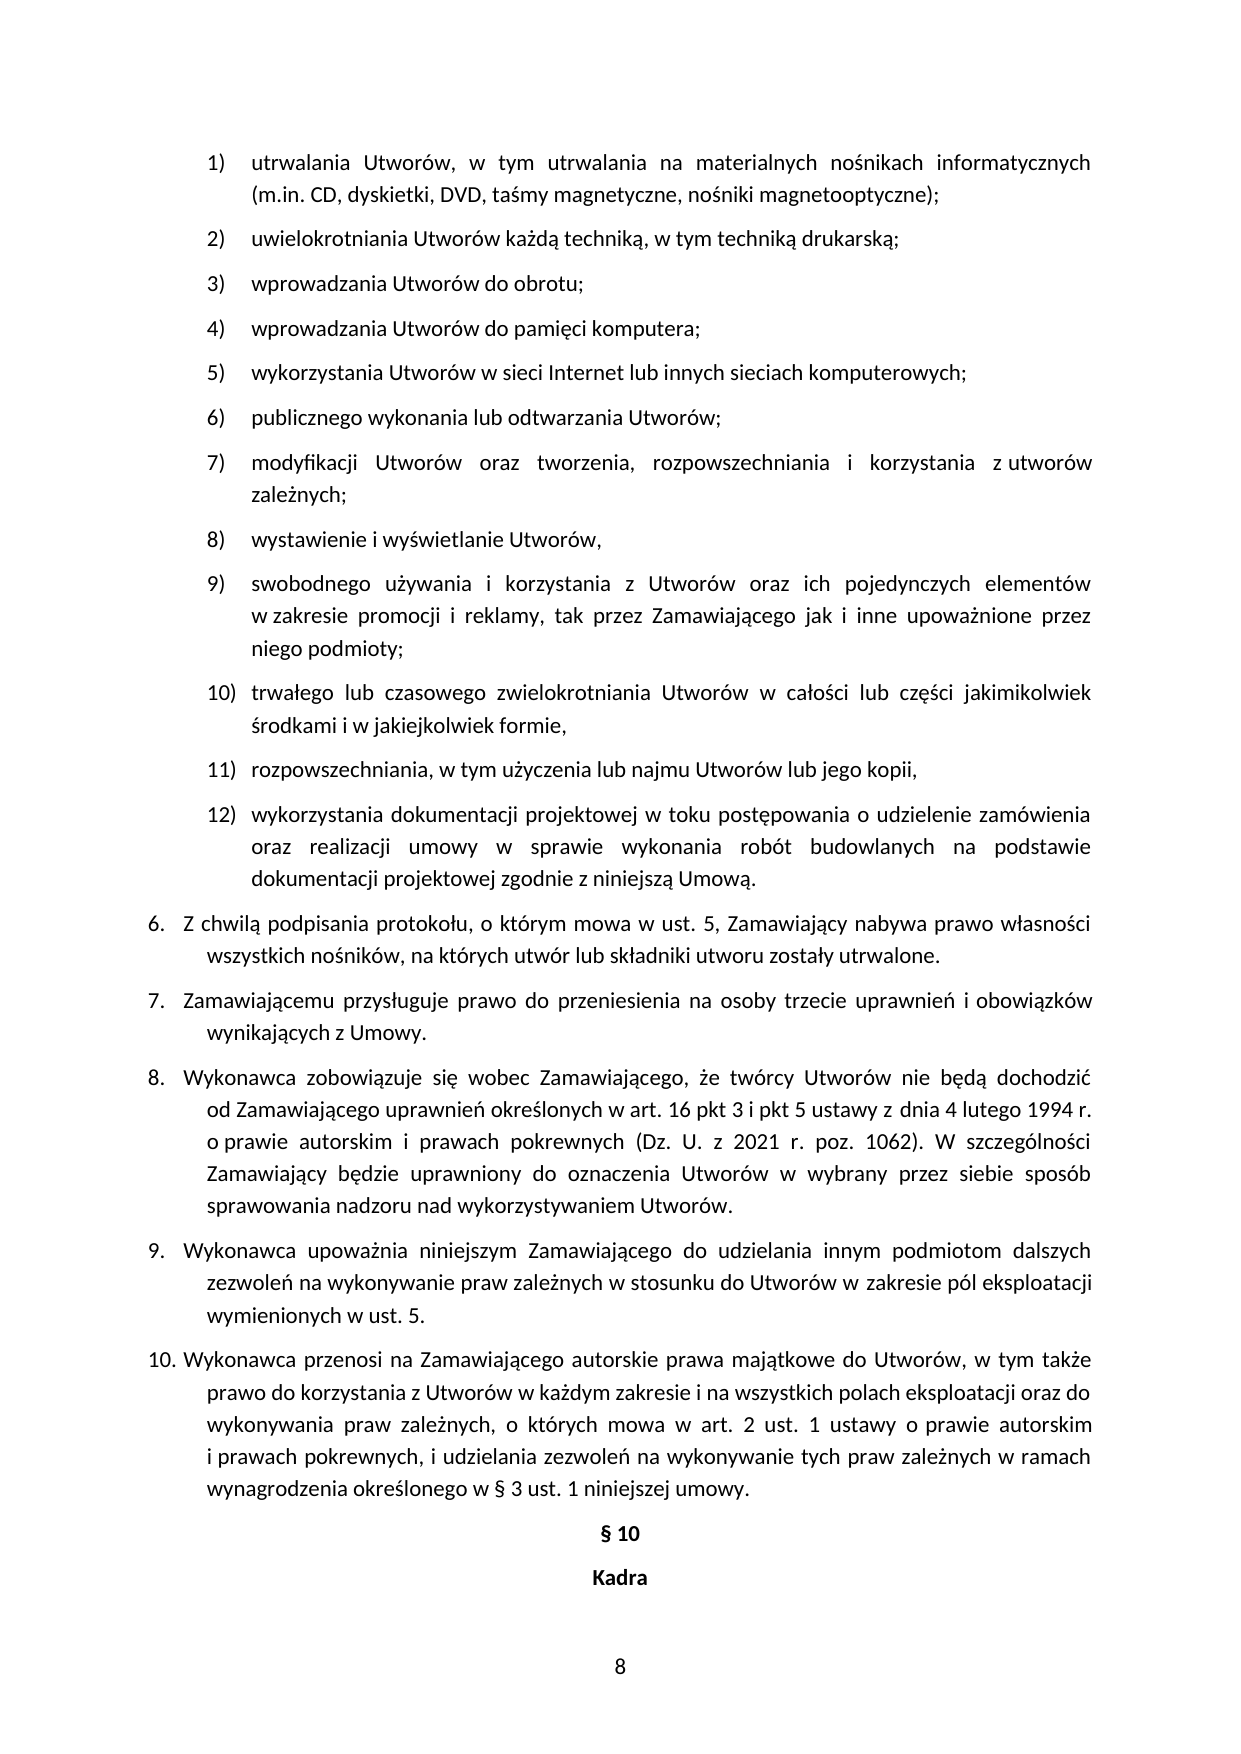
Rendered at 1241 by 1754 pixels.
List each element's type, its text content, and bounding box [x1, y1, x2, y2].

list swobodnego używania i korzystania z Utworów oraz ich pojedynczych elementów w zakresie promocji i reklamy, tak przez Zamawiającego jak i inne upoważnione przez niego podmioty; [207, 569, 1093, 662]
list wprowadzania Utworów do obrotu; [207, 269, 1093, 297]
list Wykonawca upoważnia niniejszym Zamawiającego do udzielania innym podmiotom dalszych zezwoleń na wykonywanie praw zależnych w stosunku do Utworów w zakresie pól eksploatacji wymienionych w ust. 5. [148, 1236, 1093, 1329]
list Wykonawca przenosi na Zamawiającego autorskie prawa majątkowe do Utworów, w tym także prawo do korzystania z Utworów w każdym zakresie i na wszystkich polach eksploatacji oraz do wykonywania praw zależnych, o których mowa w art. 2 ust. 1 ustawy o prawie autorskim i prawach pokrewnych, i udzielania zezwoleń na wykonywanie tych praw zależnych w ramach wynagrodzenia określonego w § 3 ust. 1 niniejszej umowy. [148, 1345, 1093, 1502]
list Z chwilą podpisania protokołu, o którym mowa w ust. 5, Zamawiający nabywa prawo własności wszystkich nośników, na których utwór lub składniki utworu zostały utrwalone. [148, 909, 1093, 969]
text Kadra [148, 1563, 1093, 1592]
list rozpowszechniania, w tym użyczenia lub najmu Utworów lub jego kopii, [207, 755, 1093, 783]
list Wykonawca zobowiązuje się wobec Zamawiającego, że twórcy Utworów nie będą dochodzić od Zamawiającego uprawnień określonych w art. 16 pkt 3 i pkt 5 ustawy z dnia 4 lutego 1994 r. o prawie autorskim i prawach pokrewnych (Dz. U. z 2021 r. poz. 1062). W szczególności Zamawiający będzie uprawniony do oznaczenia Utworów w wybrany przez siebie sposób sprawowania nadzoru nad wykorzystywaniem Utworów. [148, 1063, 1093, 1220]
list trwałego lub czasowego zwielokrotniania Utworów w całości lub części jakimikolwiek środkami i w jakiejkolwiek formie, [207, 678, 1093, 739]
list publicznego wykonania lub odtwarzania Utworów; [207, 403, 1093, 431]
list wprowadzania Utworów do pamięci komputera; [207, 314, 1093, 342]
list Zamawiającemu przysługuje prawo do przeniesienia na osoby trzecie uprawnień i obowiązków wynikających z Umowy. [148, 986, 1093, 1046]
text § 10 [148, 1519, 1093, 1547]
list wystawienie i wyświetlanie Utworów, [207, 525, 1093, 553]
list modyfikacji Utworów oraz tworzenia, rozpowszechniania i korzystania z utworów zależnych; [207, 448, 1093, 508]
list wykorzystania dokumentacji projektowej w toku postępowania o udzielenie zamówienia oraz realizacji umowy w sprawie wykonania robót budowlanych na podstawie dokumentacji projektowej zgodnie z niniejszą Umową. [207, 800, 1093, 892]
list wykorzystania Utworów w sieci Internet lub innych sieciach komputerowych; [207, 358, 1093, 387]
list uwielokrotniania Utworów każdą techniką, w tym techniką drukarską; [207, 224, 1093, 252]
list utrwalania Utworów, w tym utrwalania na materialnych nośnikach informatycznych (m.in. CD, dyskietki, DVD, taśmy magnetyczne, nośniki magnetooptyczne); [207, 148, 1093, 208]
